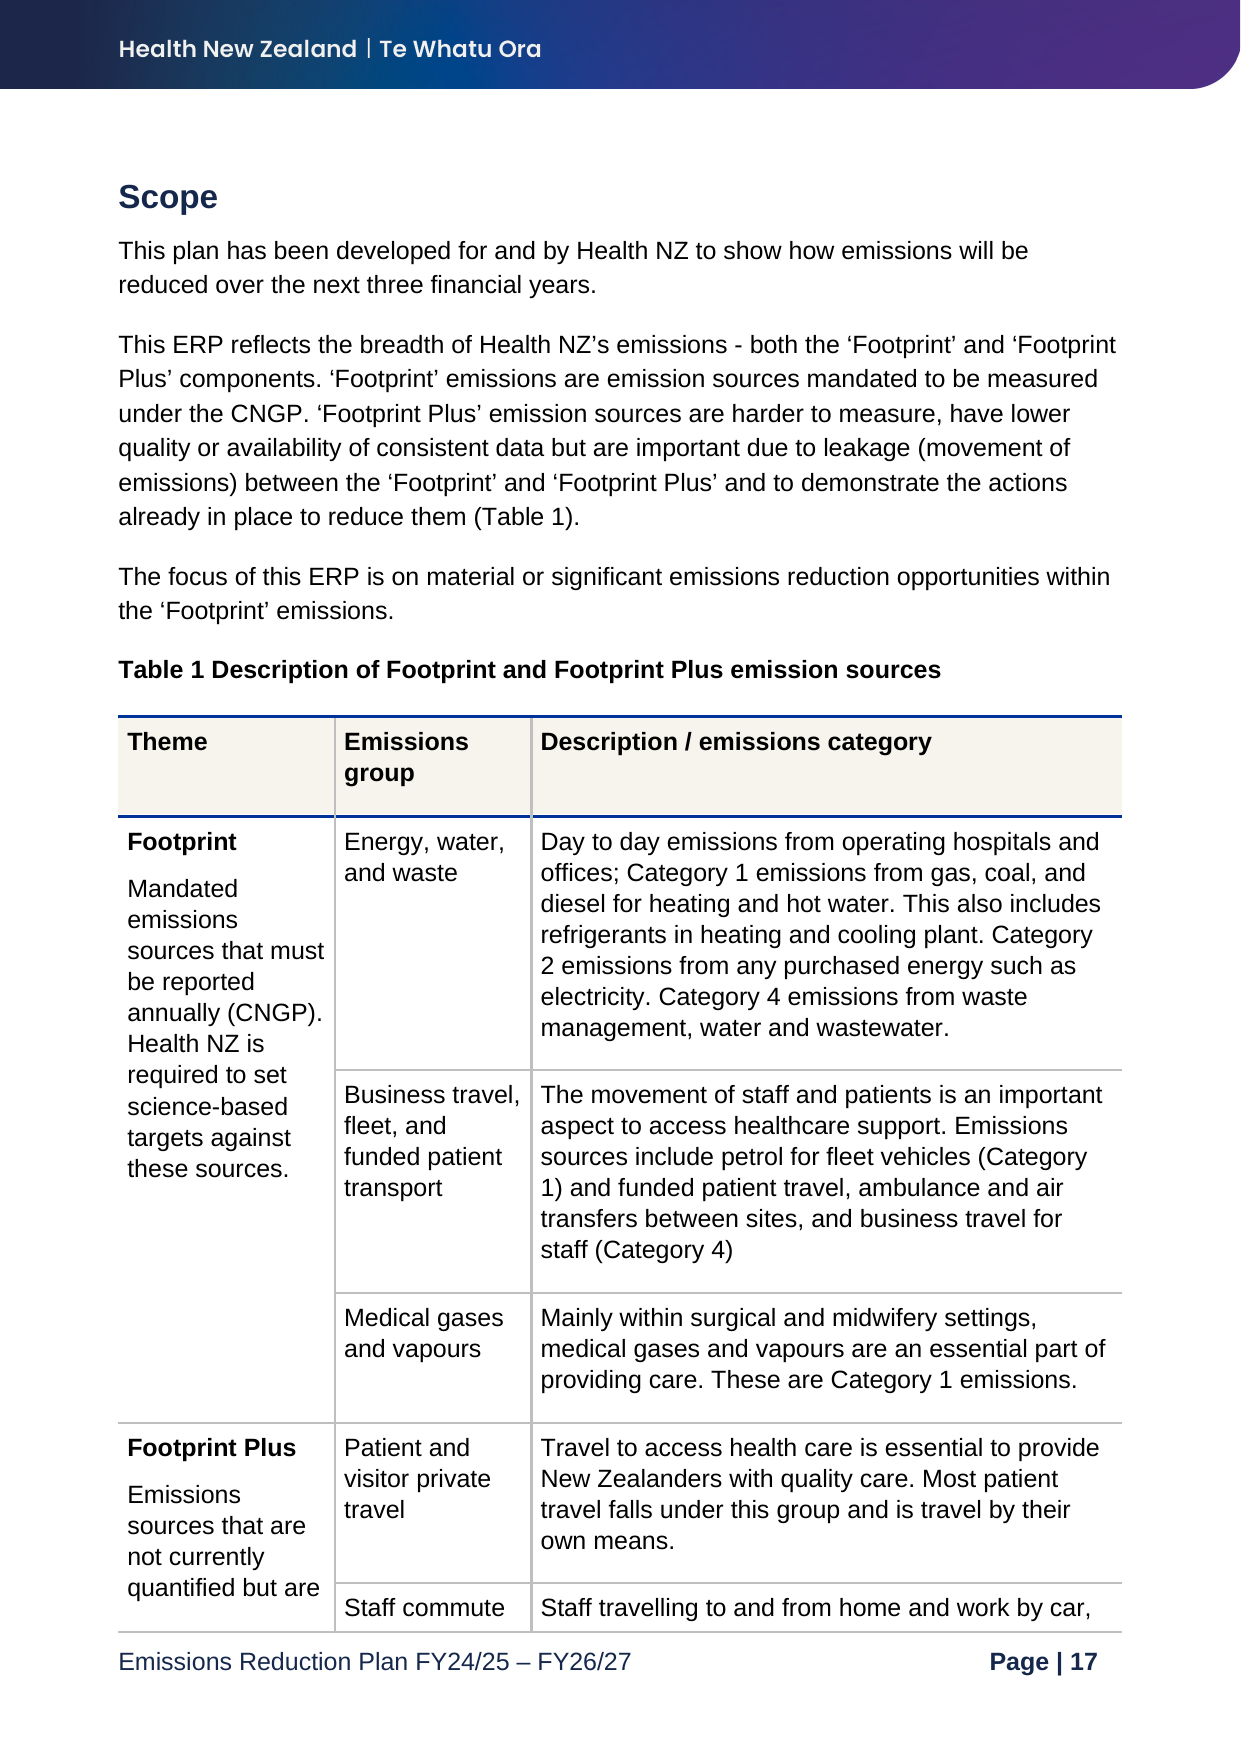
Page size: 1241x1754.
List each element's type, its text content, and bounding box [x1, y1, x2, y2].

text Table 1 Description of Footprint and Footprint Plus emission sources [118, 655, 1122, 684]
table_cell Medical gases and vapours [336, 1294, 530, 1422]
picture [0, 0, 1241, 89]
table_cell Travel to access health care is essential to provide New Zealanders with quality care. Most patient travel falls under this group and is travel by their own means. [533, 1424, 1122, 1582]
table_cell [533, 1584, 1122, 1631]
table_cell Patient and visitor private travel [336, 1424, 530, 1582]
table_cell Business travel, fleet, and funded patient transport [336, 1071, 530, 1292]
subtitle Scope [118, 177, 1122, 216]
table_cell Footprint Plus Emissions sources that are not currently quantified but are likely to be significant. In many cases Health NZ has much less control over these emissions but has an influence role. Health NZ is not required to set a reduction target against these sources. [118, 1424, 334, 1631]
table_cell Footprint Mandated emissions sources that must be reported annually (CNGP). Health NZ is required to set science-based targets against these sources. [118, 818, 334, 1422]
table_cell Energy, water, and waste [336, 818, 530, 1069]
table_header Emissions group [336, 718, 530, 814]
table_header Theme [118, 718, 334, 814]
table_header Description / emissions category [533, 718, 1122, 814]
text This ERP reflects the breadth of Health NZ’s emissions - both the ‘Footprint’ and ‘Footprint Plus’ components. ‘Footprint’ emissions are emission sources mandated to be measured under the CNGP. ‘Footprint Plus’ emission sources are harder to measure, have lower quality or availability of consistent data but are important due to leakage (movement of emissions) between the ‘Footprint’ and ‘Footprint Plus’ and to demonstrate the actions already in place to reduce them (Table 1). [118, 329, 1122, 531]
table_cell Day to day emissions from operating hospitals and offices; Category 1 emissions from gas, coal, and diesel for heating and hot water. This also includes refrigerants in heating and cooling plant. Category 2 emissions from any purchased energy such as electricity. Category 4 emissions from waste management, water and wastewater. [533, 818, 1122, 1069]
table_cell Staff commute [336, 1584, 530, 1631]
text This plan has been developed for and by Health NZ to show how emissions will be reduced over the next three financial years. [118, 236, 1122, 299]
text The focus of this ERP is on material or significant emissions reduction opportunities within the ‘Footprint’ emissions. [118, 561, 1122, 625]
table_cell Mainly within surgical and midwifery settings, medical gases and vapours are an essential part of providing care. These are Category 1 emissions. [533, 1294, 1122, 1422]
table_cell The movement of staff and patients is an important aspect to access healthcare support. Emissions sources include petrol for fleet vehicles (Category 1) and funded patient travel, ambulance and air transfers between sites, and business travel for staff (Category 4) [533, 1071, 1122, 1292]
